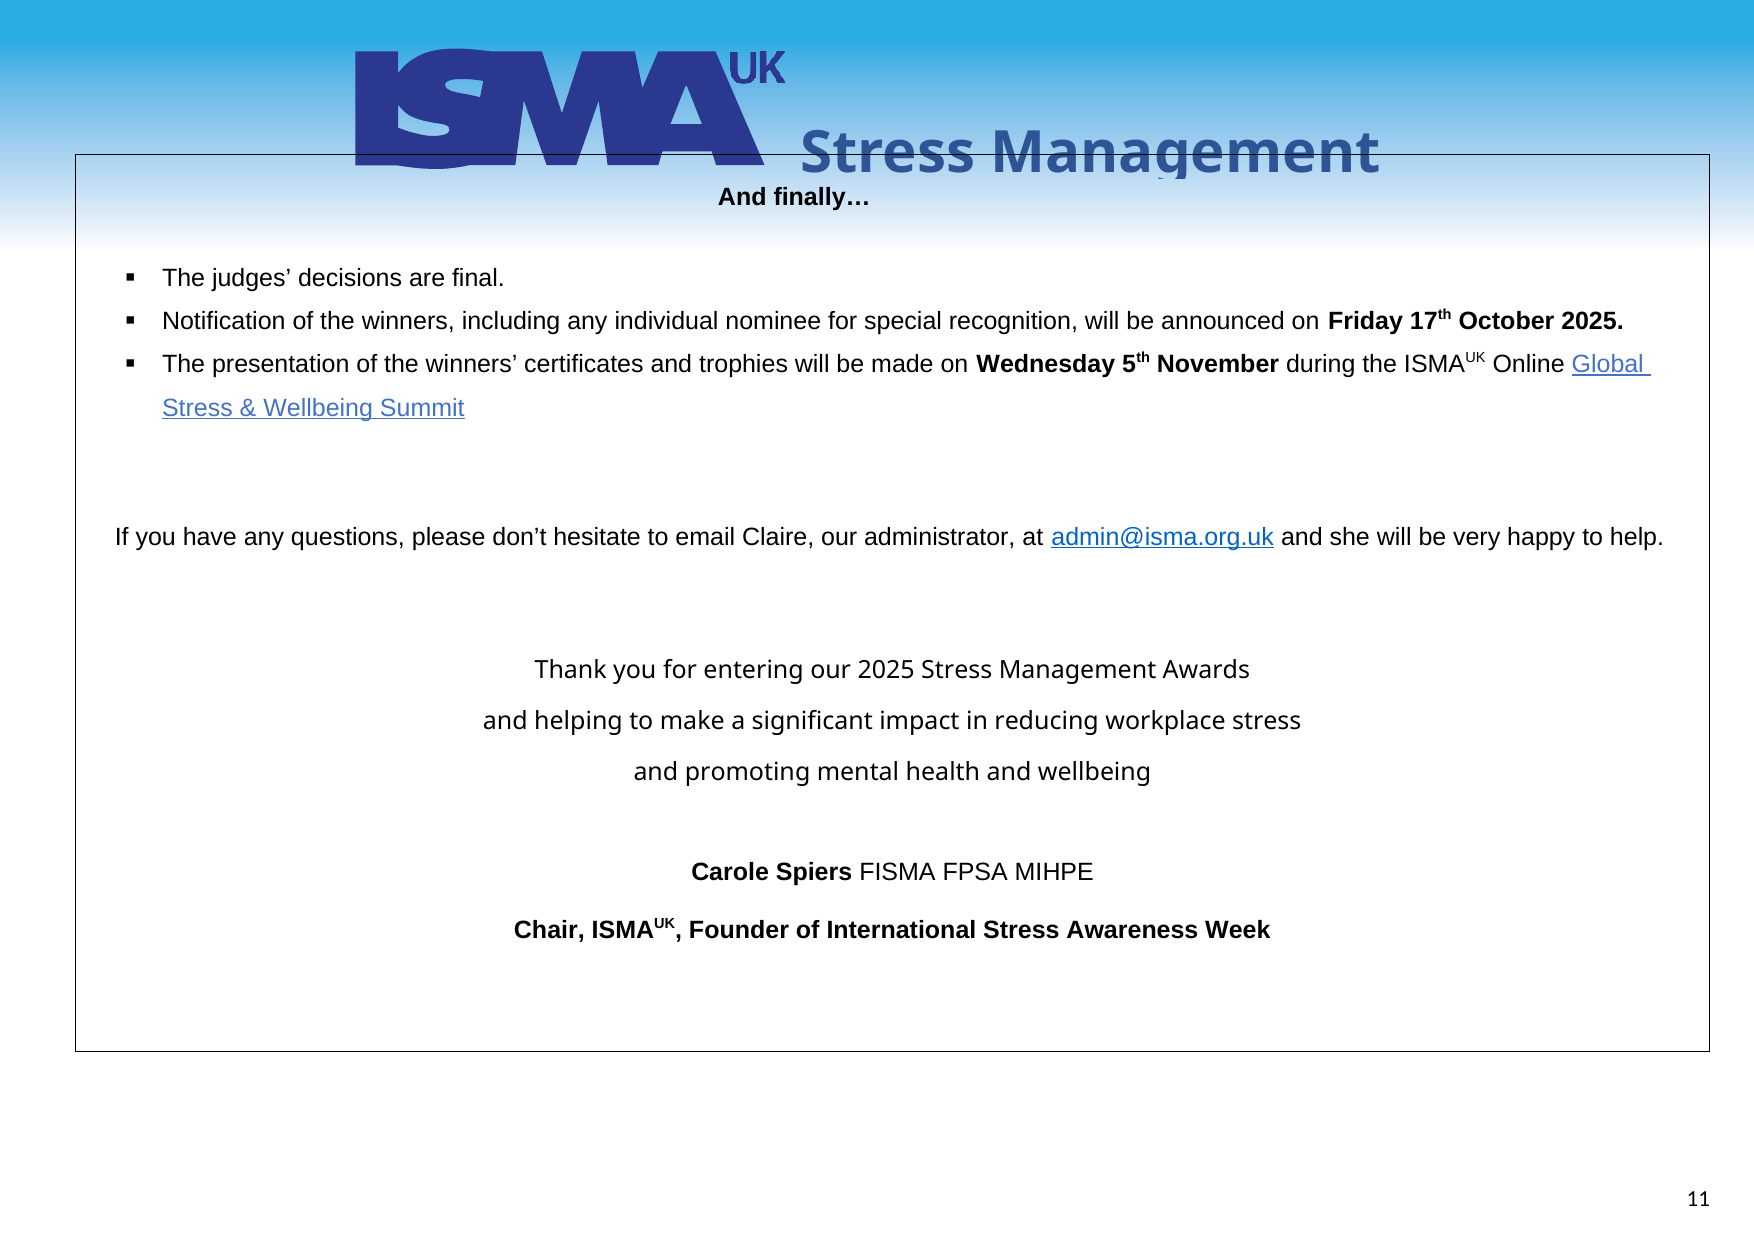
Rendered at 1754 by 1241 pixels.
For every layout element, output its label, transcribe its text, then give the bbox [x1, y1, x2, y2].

picture [1166, 147, 1178, 154]
picture [581, 104, 605, 154]
picture [1202, 146, 1214, 152]
picture [1027, 140, 1032, 154]
picture [399, 108, 449, 135]
picture [1003, 141, 1007, 154]
picture [0, 0, 1754, 249]
picture [446, 80, 483, 96]
picture [671, 87, 701, 124]
picture [894, 146, 906, 152]
picture [1294, 146, 1306, 152]
table_header And finally… The judges’ decisions are final. Notification of the winners, including any individual nominee for special recognition, will be announced on Friday 17th October 2025. The presentation of the winners’ certificates and trophies will be made on Wednesday 5th November during the ISMAUK Online Global Stress & Wellbeing Summit If you have any questions, please don’t hesitate to email Claire, our administrator, at admin@isma.org.uk and she will be very happy to help. Thank you for entering our 2025 Stress Management Awards and helping to make a significant impact in reducing workplace stress and promoting mental health and wellbeing Carole Spiers FISMA FPSA MIHPE Chair, ISMAUK, Founder of International Stress Awareness Week [76, 155, 1709, 1051]
picture [1093, 147, 1105, 154]
picture [1330, 147, 1342, 154]
picture [1238, 147, 1249, 154]
picture [517, 104, 542, 154]
picture [1258, 147, 1269, 154]
